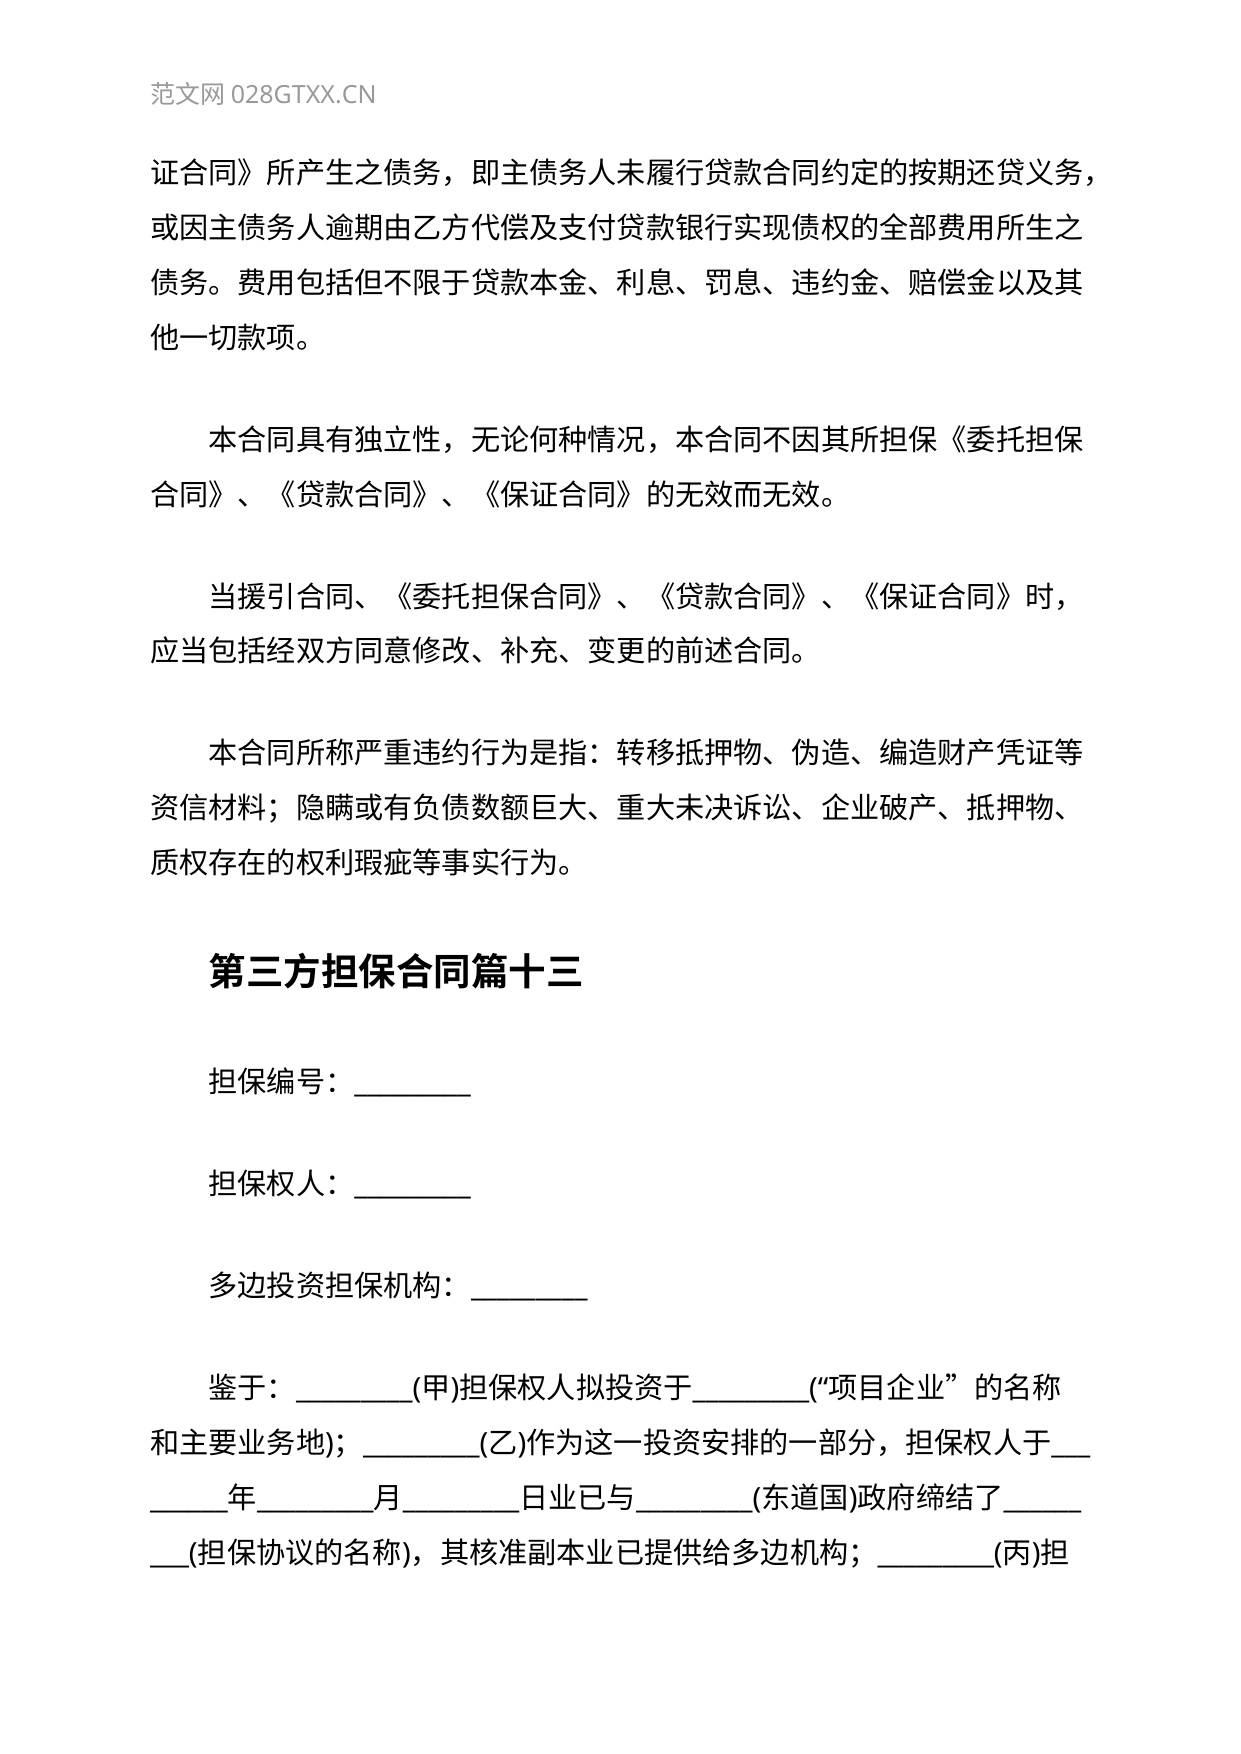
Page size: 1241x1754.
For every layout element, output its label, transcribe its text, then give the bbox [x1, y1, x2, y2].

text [150, 150, 1090, 357]
text 本合同具有独立性，无论何种情况，本合同不因其所担保《委托担保合同》、《贷款合同》、《保证合同》的无效而无效。 [150, 416, 1090, 514]
text 本合同所称严重违约行为是指：转移抵押物、伪造、编造财产凭证等资信材料；隐瞒或有负债数额巨大、重大未决诉讼、企业破产、抵押物、质权存在的权利瑕疵等事实行为。 [150, 730, 1090, 882]
text 当援引合同、《委托担保合同》、《贷款合同》、《保证合同》时，应当包括经双方同意修改、补充、变更的前述合同。 [150, 573, 1090, 670]
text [150, 1365, 1090, 1572]
text 第三方担保合同篇十三 [150, 941, 1090, 996]
text 担保权人：_________ [150, 1161, 1090, 1203]
text 担保编号：_________ [150, 1059, 1090, 1101]
text 多边投资担保机构：_________ [150, 1263, 1090, 1305]
